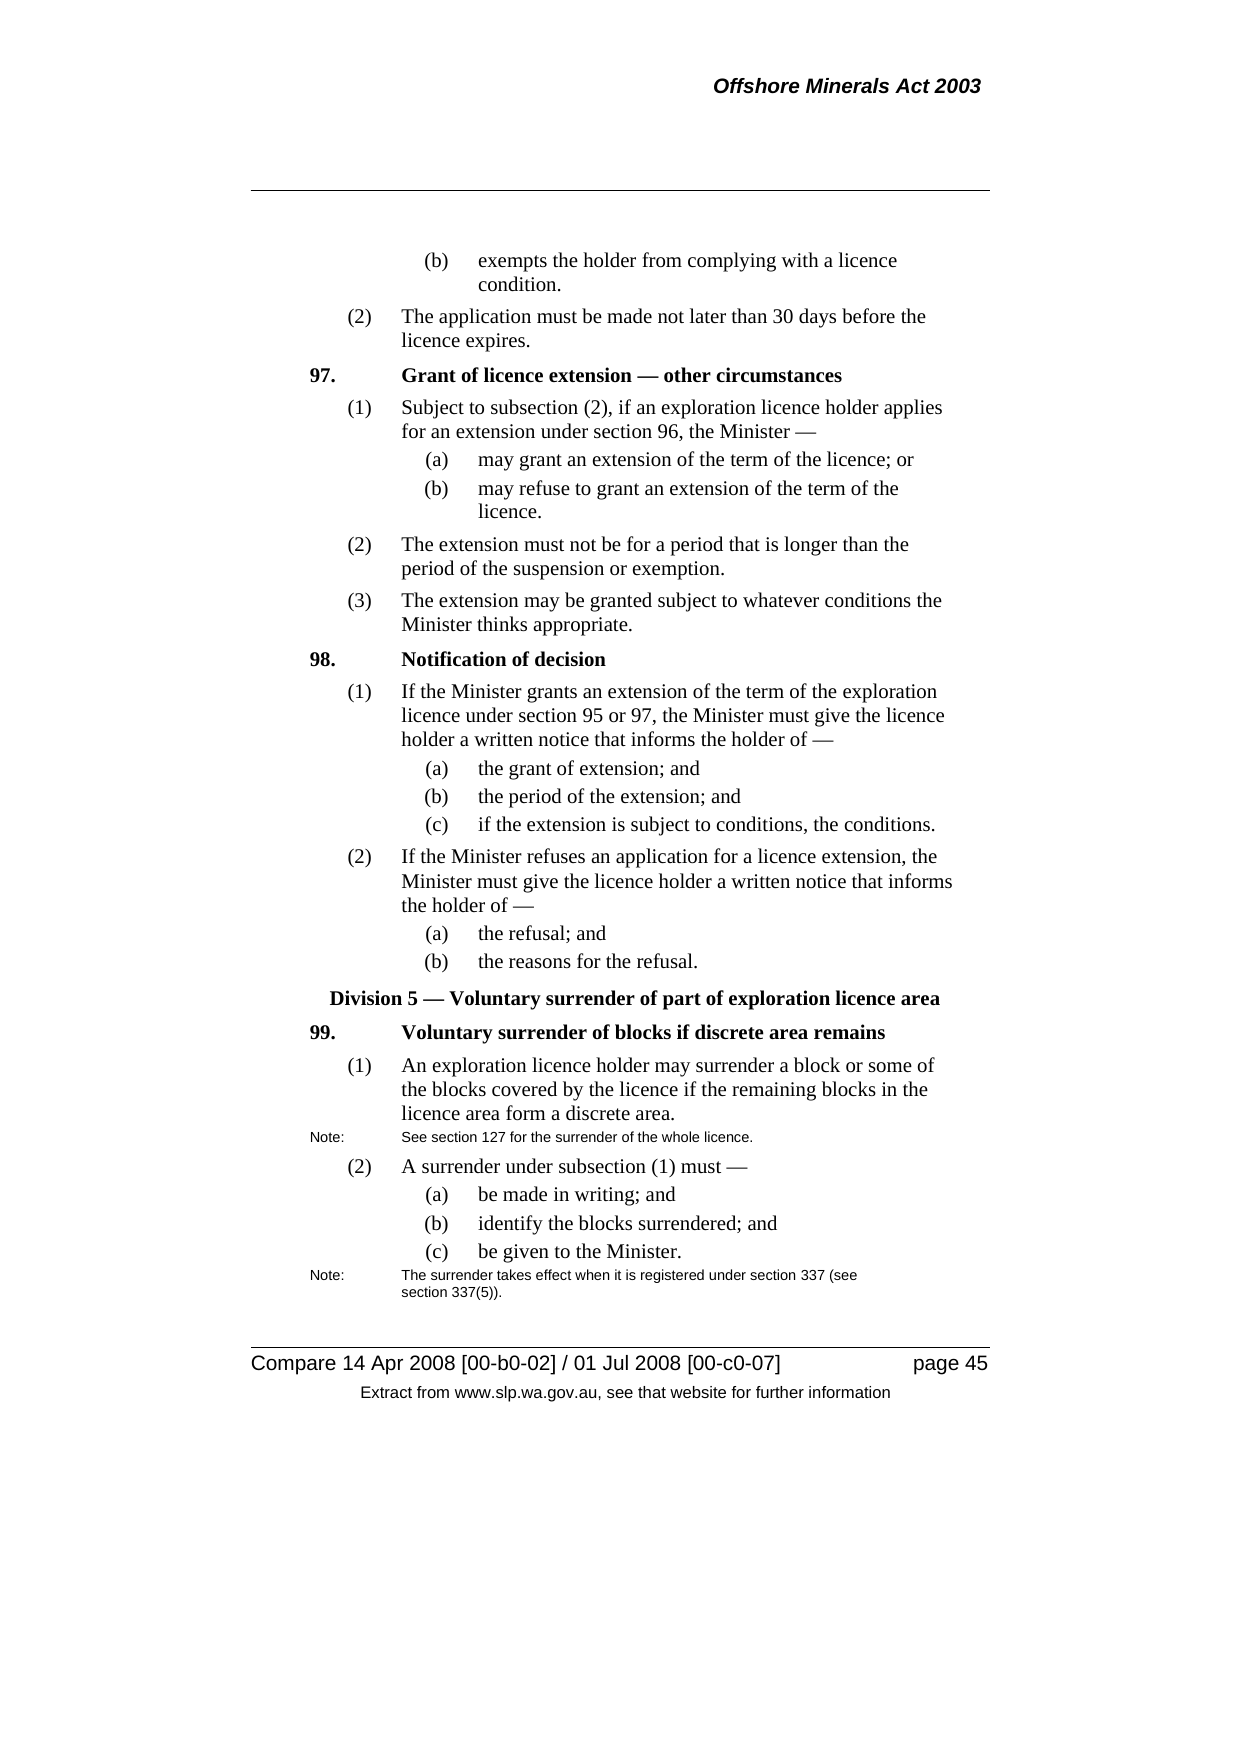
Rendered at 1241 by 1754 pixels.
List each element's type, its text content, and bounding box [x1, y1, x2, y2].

text (b) the period of the extension; and [389, 784, 960, 808]
text Note: The surrender takes effect when it is registered under section 337 (see section 337(5)). [309, 1267, 960, 1300]
text (3) The extension may be granted subject to whatever conditions the Minister thinks appropriate. [312, 588, 960, 636]
text (b) exempts the holder from complying with a licence condition. [389, 247, 960, 296]
text Note: See section 127 for the surrender of the whole licence. [309, 1129, 960, 1146]
text (b) may refuse to grant an extension of the term of the licence. [389, 475, 960, 523]
text (2) The extension must not be for a period that is longer than the period of the suspension or exemption. [312, 532, 960, 580]
text (b) identify the blocks surrendered; and [389, 1210, 960, 1234]
text (2) The application must be made not later than 30 days before the licence expires. [312, 304, 960, 352]
text (a) the refusal; and [389, 921, 960, 945]
subtitle 98. Notification of decision [309, 647, 960, 671]
subtitle Division 5 — Voluntary surrender of part of exploration licence area [309, 986, 960, 1010]
text (1) An exploration licence holder may surrender a block or some of the blocks covered by the licence if the remaining blocks in the licence area form a discrete area. [312, 1052, 960, 1125]
subtitle 97. Grant of licence extension — other circumstances [309, 362, 960, 387]
text (2) If the Minister refuses an application for a licence extension, the Minister must give the licence holder a written notice that informs the holder of — [312, 844, 960, 917]
text (1) Subject to subsection (2), if an exploration licence holder applies for an extension under section 96, the Minister — [312, 395, 960, 443]
text (a) may grant an extension of the term of the licence; or [389, 447, 960, 471]
text (2) A surrender under subsection (1) must — [312, 1154, 960, 1178]
subtitle 99. Voluntary surrender of blocks if discrete area remains [309, 1020, 960, 1044]
text (c) be given to the Minister. [389, 1239, 960, 1263]
text (c) if the extension is subject to conditions, the conditions. [389, 812, 960, 836]
text (1) If the Minister grants an extension of the term of the exploration licence under section 95 or 97, the Minister must give the licence holder a written notice that informs the holder of — [312, 679, 960, 751]
text (a) be made in writing; and [389, 1182, 960, 1206]
text (b) the reasons for the refusal. [389, 949, 960, 973]
text (a) the grant of extension; and [389, 756, 960, 780]
